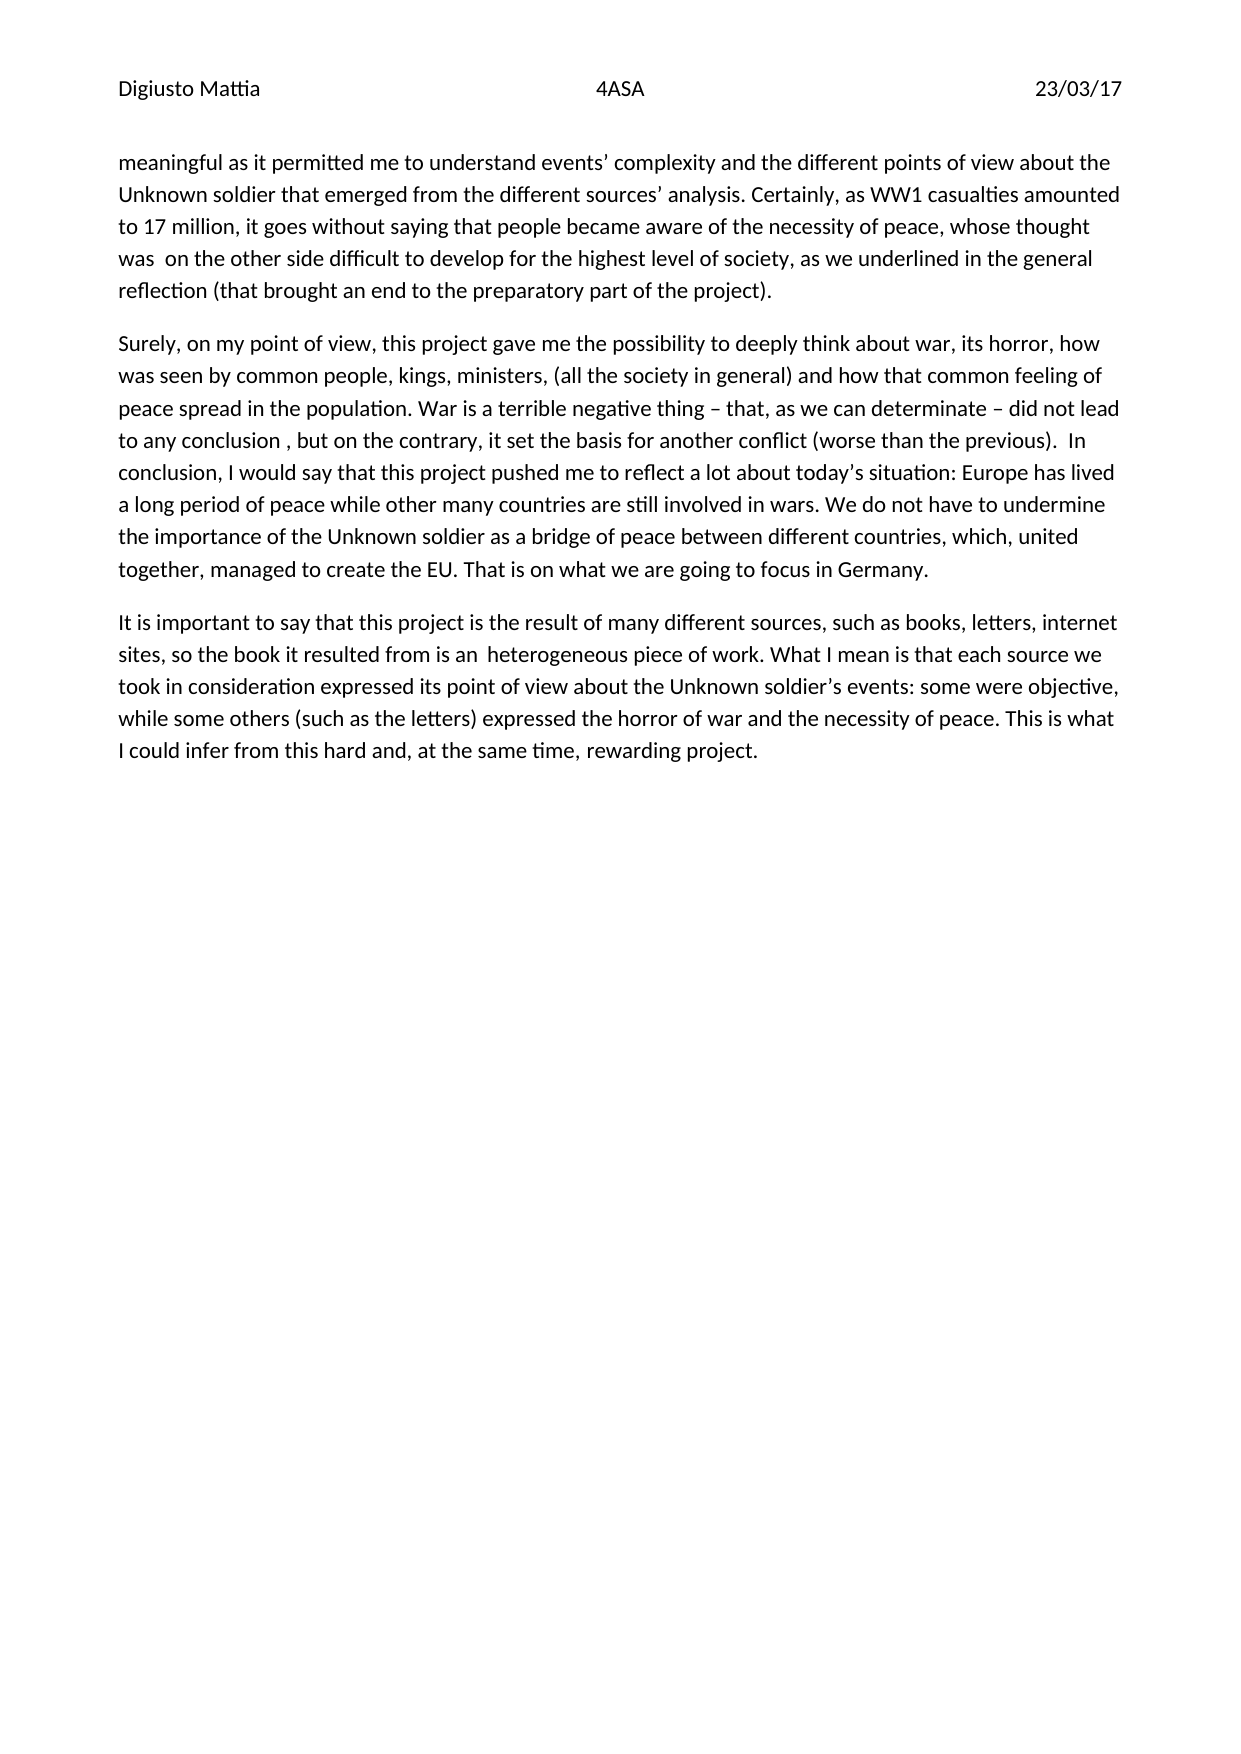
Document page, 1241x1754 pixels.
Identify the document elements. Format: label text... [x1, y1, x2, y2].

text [118, 148, 1122, 304]
text It is important to say that this project is the result of many different sources, such as books, letters, internet sites, so the book it resulted from is an heterogeneous piece of work. What I mean is that each source we took in consideration expressed its point of view about the Unknown soldier’s events: some were objective, while some others (such as the letters) expressed the horror of war and the necessity of peace. This is what I could infer from this hard and, at the same time, rewarding project. [118, 608, 1122, 764]
text Surely, on my point of view, this project gave me the possibility to deeply think about war, its horror, how was seen by common people, kings, ministers, (all the society in general) and how that common feeling of peace spread in the population. War is a terrible negative thing – that, as we can determinate – did not lead to any conclusion , but on the contrary, it set the basis for another conflict (worse than the previous). In conclusion, I would say that this project pushed me to reflect a lot about today’s situation: Europe has lived a long period of peace while other many countries are still involved in wars. We do not have to undermine the importance of the Unknown soldier as a bridge of peace between different countries, which, united together, managed to create the EU. That is on what we are going to focus in Germany. [118, 329, 1122, 583]
